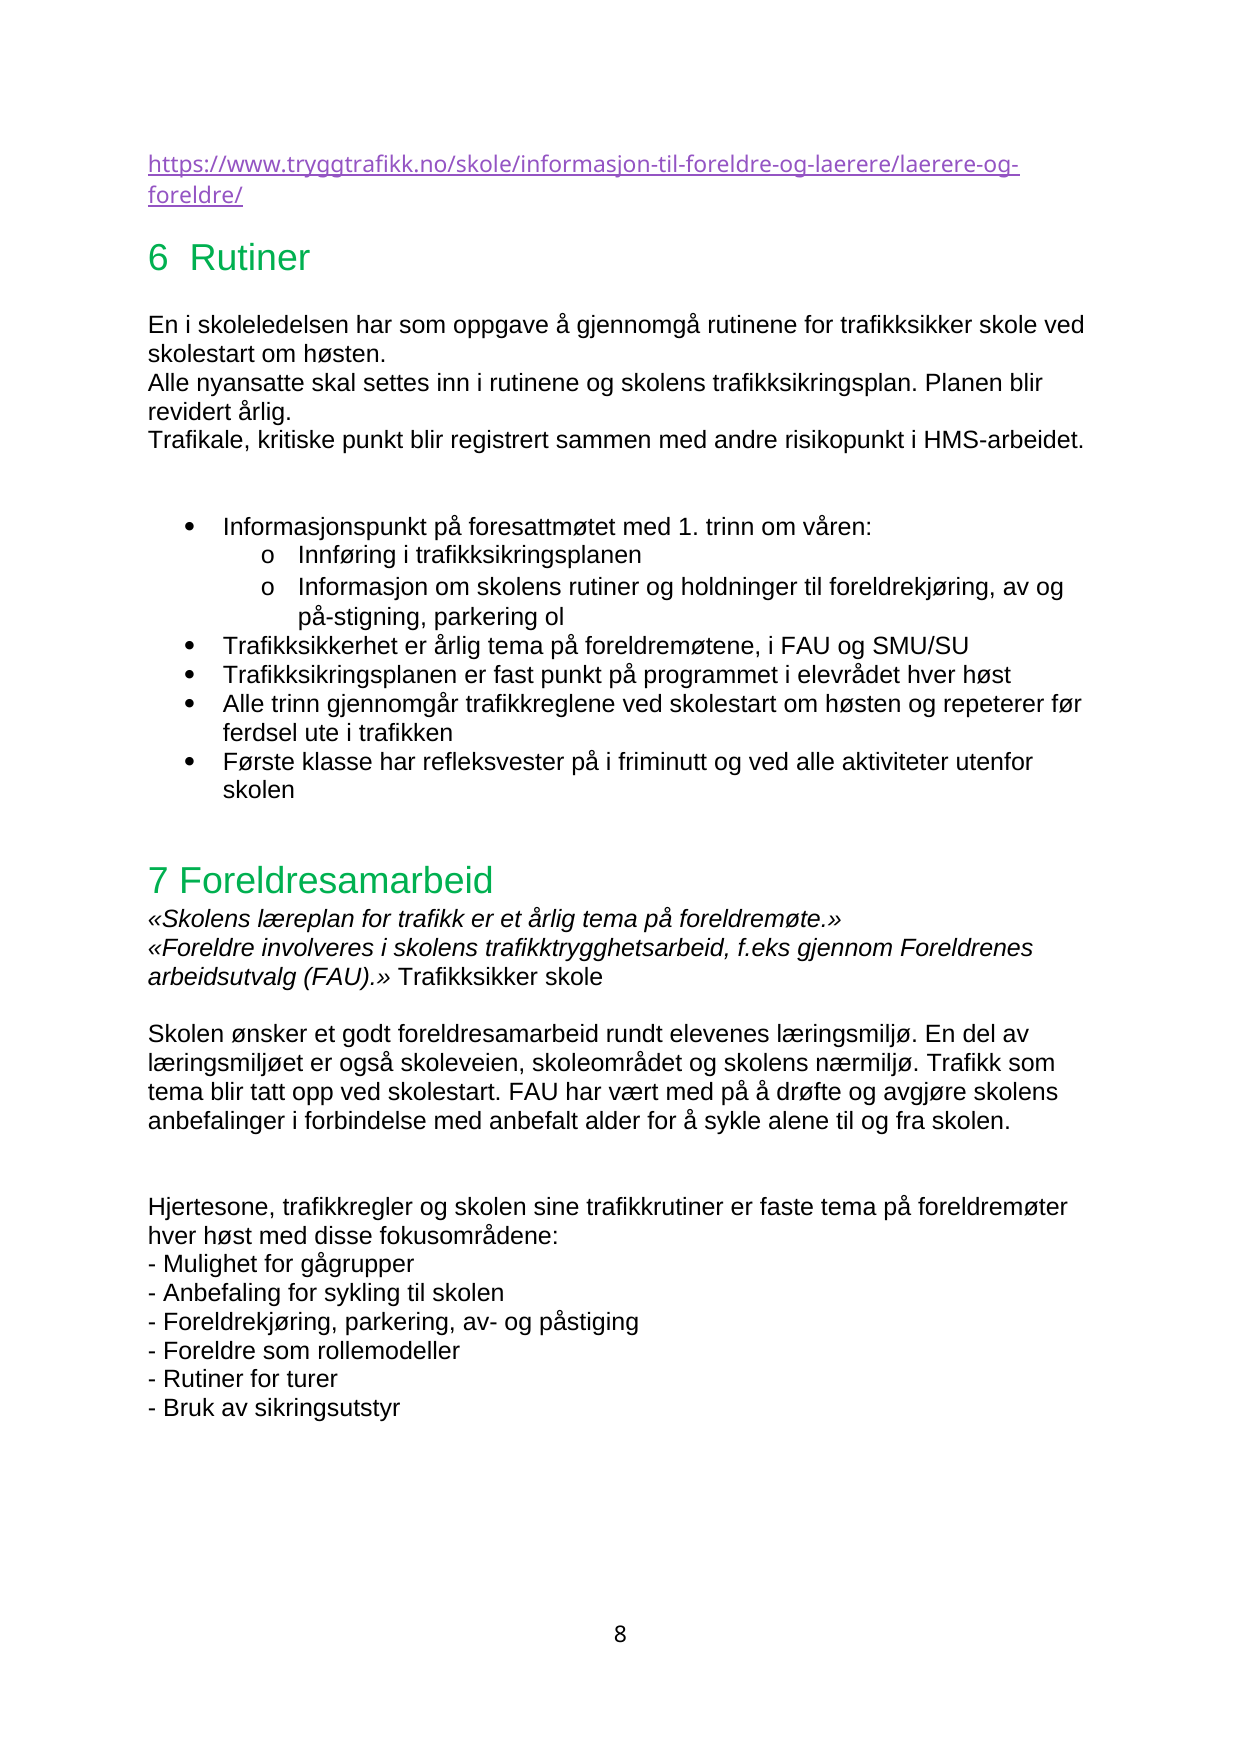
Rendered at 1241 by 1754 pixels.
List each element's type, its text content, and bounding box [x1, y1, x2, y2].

list Alle trinn gjennomgår trafikkreglene ved skolestart om høsten og repeterer før ferdsel ute i trafikken [185, 689, 1093, 746]
list Trafikksikringsplanen er fast punkt på programmet i elevrådet hver høst [185, 660, 1093, 689]
text - Foreldrekjøring, parkering, av- og påstiging [148, 1307, 1093, 1336]
text - Mulighet for gågrupper [148, 1249, 1093, 1278]
text En i skoleledelsen har som oppgave å gjennomgå rutinene for trafikksikker skole ved skolestart om høsten. [148, 310, 1093, 368]
text Alle nyansatte skal settes inn i rutinene og skolens trafikksikringsplan. Planen blir revidert årlig. [148, 368, 1093, 425]
text Hjertesone, trafikkregler og skolen sine trafikkrutiner er faste tema på foreldremøter hver høst med disse fokusområdene: [148, 1192, 1093, 1249]
subtitle 7 Foreldresamarbeid [148, 858, 1093, 901]
text - Bruk av sikringsutstyr [148, 1393, 1093, 1422]
text Trafikale, kritiske punkt blir registrert sammen med andre risikopunkt i HMS-arbeidet. [148, 425, 1093, 454]
text - Anbefaling for sykling til skolen [148, 1278, 1093, 1307]
list Informasjon om skolens rutiner og holdninger til foreldrekjøring, av og på-stigning, parkering ol [260, 571, 1093, 631]
text - Rutiner for turer [148, 1364, 1093, 1393]
text Skolen ønsker et godt foreldresamarbeid rundt elevenes læringsmiljø. En del av læringsmiljøet er også skoleveien, skoleområdet og skolens nærmiljø. Trafikk som tema blir tatt opp ved skolestart. FAU har vært med på å drøfte og avgjøre skolens anbefalinger i forbindelse med anbefalt alder for å sykle alene til og fra skolen. [148, 1019, 1093, 1134]
text «Skolens læreplan for trafikk er et årlig tema på foreldremøte.» [148, 904, 1093, 933]
list Innføring i trafikksikringsplanen [260, 541, 1093, 571]
subtitle 6 Rutiner [148, 235, 1093, 278]
list Første klasse har refleksvester på i friminutt og ved alle aktiviteter utenfor skolen [185, 746, 1093, 804]
text - Foreldre som rollemodeller [148, 1336, 1093, 1364]
list Trafikksikkerhet er årlig tema på foreldremøtene, i FAU og SMU/SU [185, 631, 1093, 660]
text «Foreldre involveres i skolens trafikktrygghetsarbeid, f.eks gjennom Foreldrenes arbeidsutvalg (FAU).» Trafikksikker skole [148, 933, 1093, 991]
text https://www.tryggtrafikk.no/skole/informasjon-til-foreldre-og-laerere/laerere-og-foreldre/ [148, 148, 1093, 210]
list Informasjonspunkt på foresattmøtet med 1. trinn om våren: [185, 512, 1093, 541]
